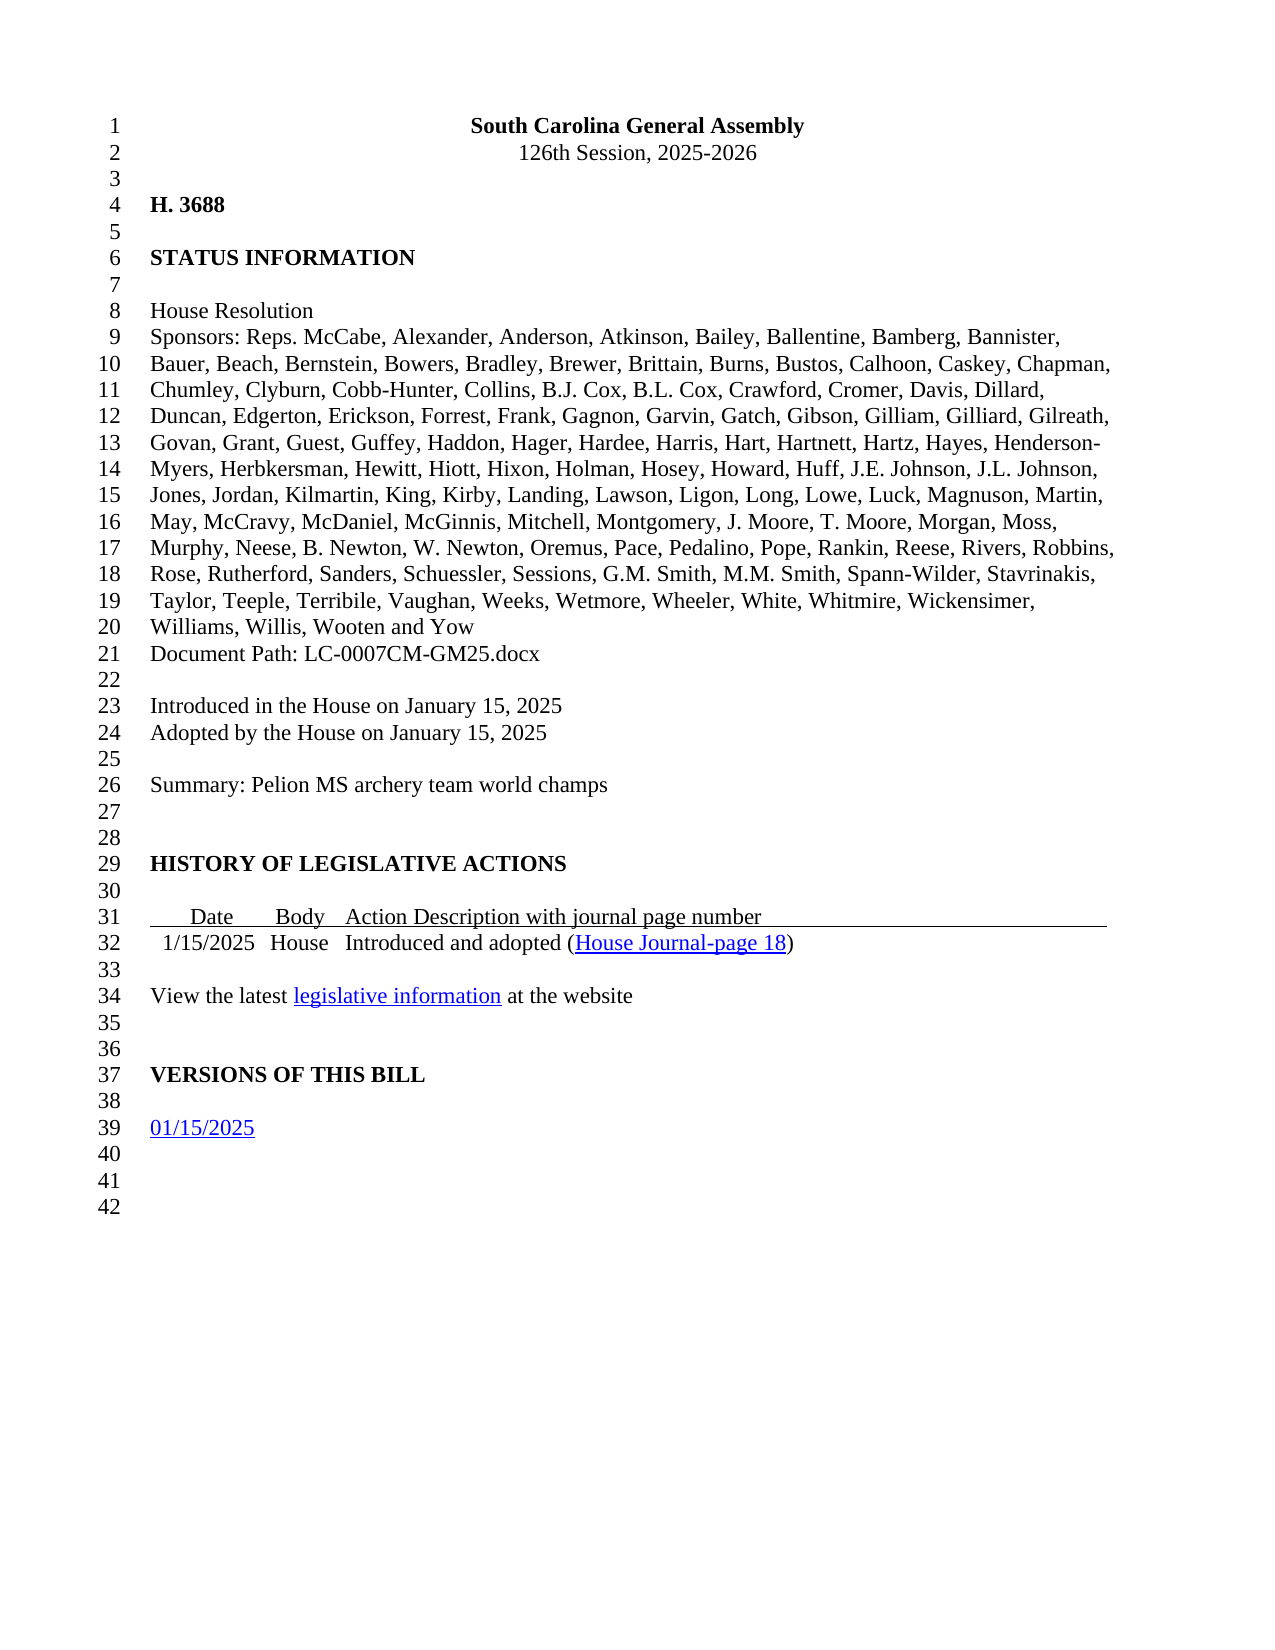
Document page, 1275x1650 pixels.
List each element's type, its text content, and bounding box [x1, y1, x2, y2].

text Adopted by the House on January 15, 2025 [150, 719, 1125, 745]
text Date Body Action Description with journal page number [150, 903, 1125, 929]
text Sponsors: Reps. McCabe, Alexander, Anderson, Atkinson, Bailey, Ballentine, Bamberg, Bannister, Bauer, Beach, Bernstein, Bowers, Bradley, Brewer, Brittain, Burns, Bustos, Calhoon, Caskey, Chapman, Chumley, Clyburn, Cobb-Hunter, Collins, B.J. Cox, B.L. Cox, Crawford, Cromer, Davis, Dillard, Duncan, Edgerton, Erickson, Forrest, Frank, Gagnon, Garvin, Gatch, Gibson, Gilliam, Gilliard, Gilreath, Govan, Grant, Guest, Guffey, Haddon, Hager, Hardee, Harris, Hart, Hartnett, Hartz, Hayes, Henderson-Myers, Herbkersman, Hewitt, Hiott, Hixon, Holman, Hosey, Howard, Huff, J.E. Johnson, J.L. Johnson, Jones, Jordan, Kilmartin, King, Kirby, Landing, Lawson, Ligon, Long, Lowe, Luck, Magnuson, Martin, May, McCravy, McDaniel, McGinnis, Mitchell, Montgomery, J. Moore, T. Moore, Morgan, Moss, Murphy, Neese, B. Newton, W. Newton, Oremus, Pace, Pedalino, Pope, Rankin, Reese, Rivers, Robbins, Rose, Rutherford, Sanders, Schuessler, Sessions, G.M. Smith, M.M. Smith, Spann-Wilder, Stavrinakis, Taylor, Teeple, Terribile, Vaughan, Weeks, Wetmore, Wheeler, White, Whitmire, Wickensimer, Williams, Willis, Wooten and Yow [150, 323, 1125, 639]
text STATUS INFORMATION [150, 244, 1125, 271]
text VERSIONS OF THIS BILL [150, 1061, 1125, 1088]
text HISTORY OF LEGISLATIVE ACTIONS [150, 850, 1125, 877]
text Introduced in the House on January 15, 2025 [150, 692, 1125, 719]
text 01/15/2025 [150, 1114, 1125, 1140]
text Summary: Pelion MS archery team world champs [150, 771, 1125, 798]
text 126th Session, 2025-2026 [150, 139, 1125, 165]
text Document Path: LC-0007CM-GM25.docx [150, 639, 1125, 666]
text 1/15/2025 House Introduced and adopted (House Journal-page 18) [150, 929, 1125, 956]
text H. 3688 [150, 192, 1125, 218]
text View the latest legislative information at the website [150, 982, 1125, 1008]
text House Resolution [150, 297, 1125, 323]
text South Carolina General Assembly [150, 112, 1125, 139]
